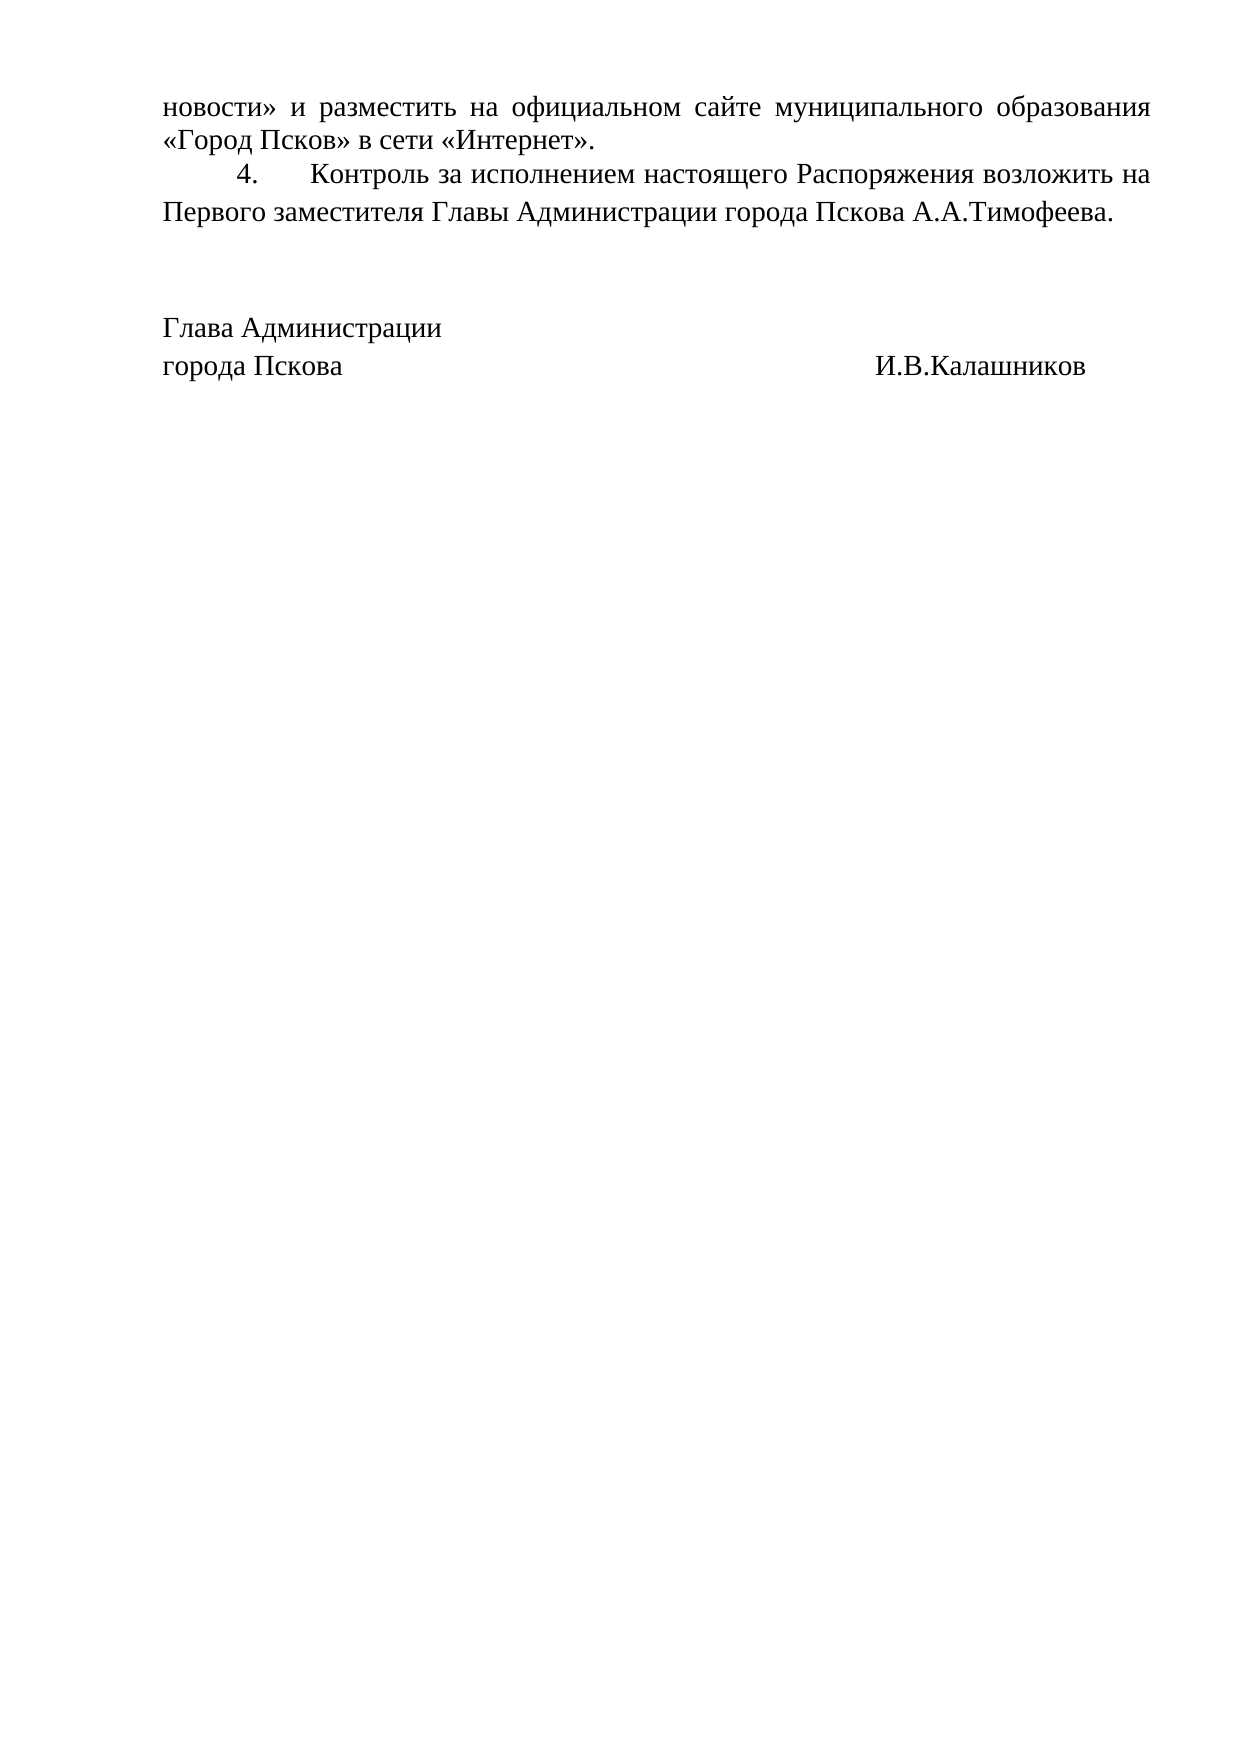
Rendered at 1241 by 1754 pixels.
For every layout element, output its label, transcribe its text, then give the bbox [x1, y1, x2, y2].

text города Пскова И.В.Калашников [162, 348, 1152, 382]
list Контроль за исполнением настоящего Распоряжения возложить на Первого заместителя Главы Администрации города Пскова А.А.Тимофеева. [162, 156, 1152, 228]
text Глава Администрации [162, 310, 1152, 343]
text новости» и разместить на официальном сайте муниципального образования «Город Псков» в сети «Интернет». [162, 89, 1152, 156]
